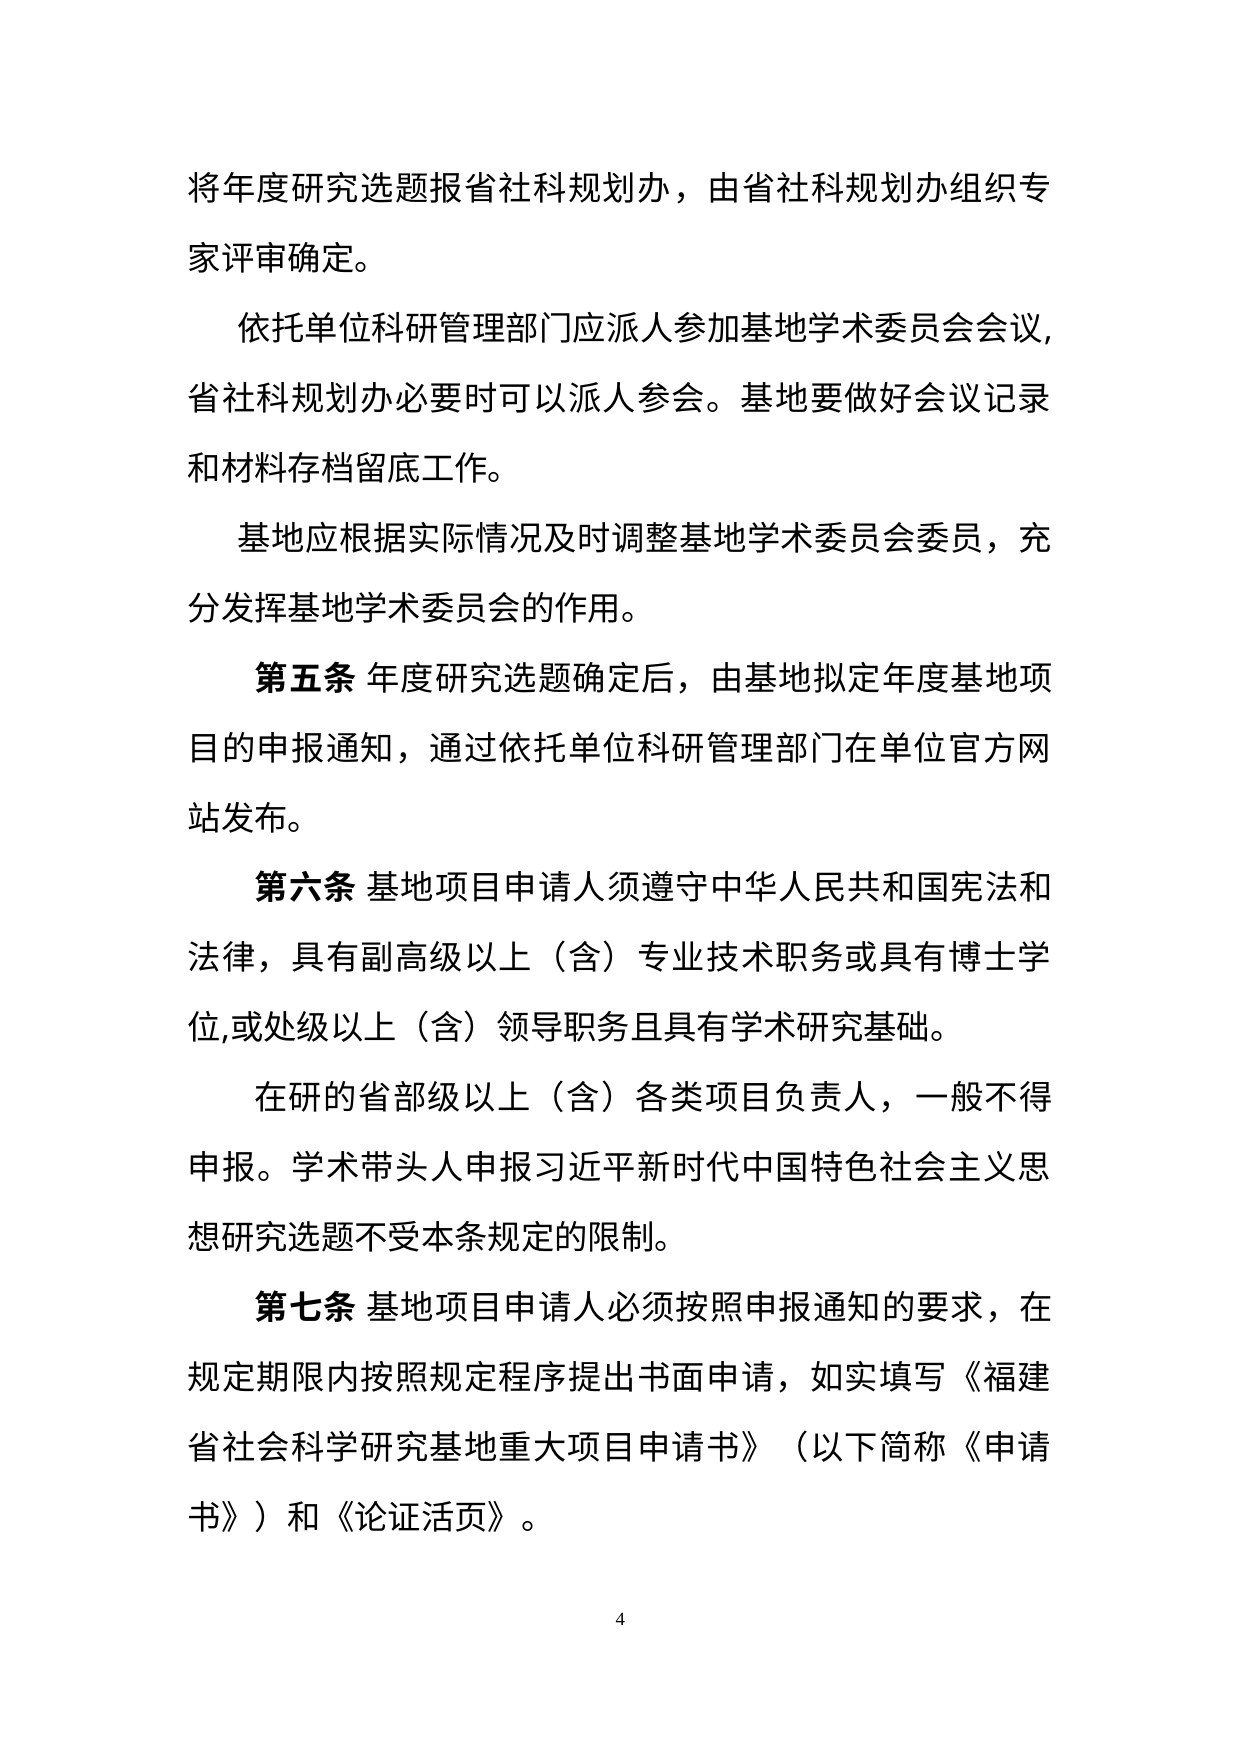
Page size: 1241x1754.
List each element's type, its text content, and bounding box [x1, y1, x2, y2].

text 第六条 基地项目申请人须遵守中华人民共和国宪法和法律，具有副高级以上（含）专业技术职务或具有博士学位,或处级以上（含）领导职务且具有学术研究基础。 [187, 861, 1053, 1049]
text 在研的省部级以上（含）各类项目负责人，一般不得申报。学术带头人申报习近平新时代中国特色社会主义思想研究选题不受本条规定的限制。 [187, 1071, 1053, 1259]
text 基地应根据实际情况及时调整基地学术委员会委员，充分发挥基地学术委员会的作用。 [187, 512, 1053, 630]
text 第七条 基地项目申请人必须按照申报通知的要求，在规定期限内按照规定程序提出书面申请，如实填写《福建省社会科学研究基地重大项目申请书》（以下简称《申请书》）和《论证活页》。 [187, 1281, 1053, 1539]
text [187, 162, 1053, 280]
text 第五条 年度研究选题确定后，由基地拟定年度基地项目的申报通知，通过依托单位科研管理部门在单位官方网站发布。 [187, 651, 1053, 839]
text 依托单位科研管理部门应派人参加基地学术委员会会议,省社科规划办必要时可以派人参会。基地要做好会议记录和材料存档留底工作。 [187, 302, 1053, 490]
